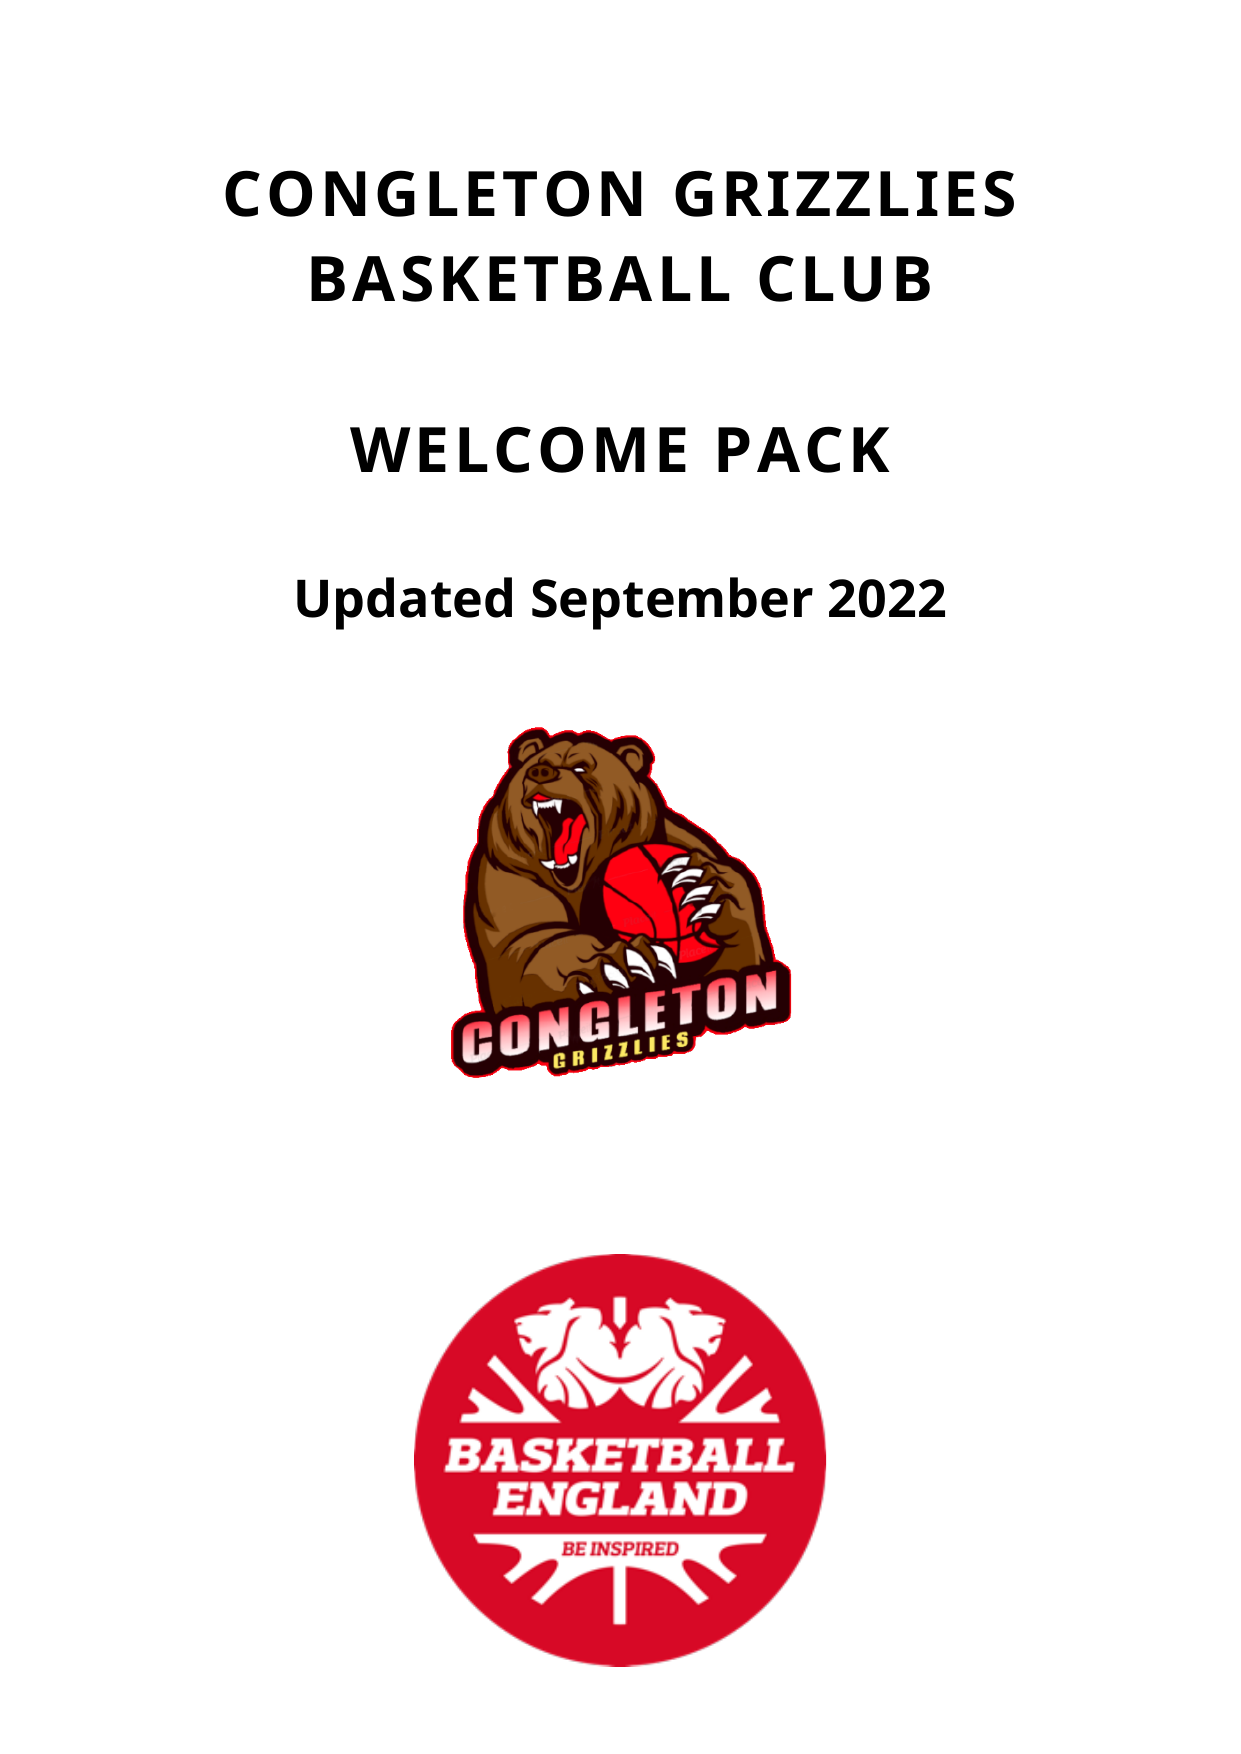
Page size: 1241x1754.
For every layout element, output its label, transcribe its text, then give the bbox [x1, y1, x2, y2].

text WELCOME PACK [150, 405, 1090, 490]
picture [414, 1254, 827, 1667]
picture [345, 636, 895, 1185]
text Updated September 2022 [150, 562, 1090, 633]
text CONGLETON GRIZZLIES [150, 150, 1090, 235]
text BASKETBALL CLUB [150, 235, 1090, 320]
